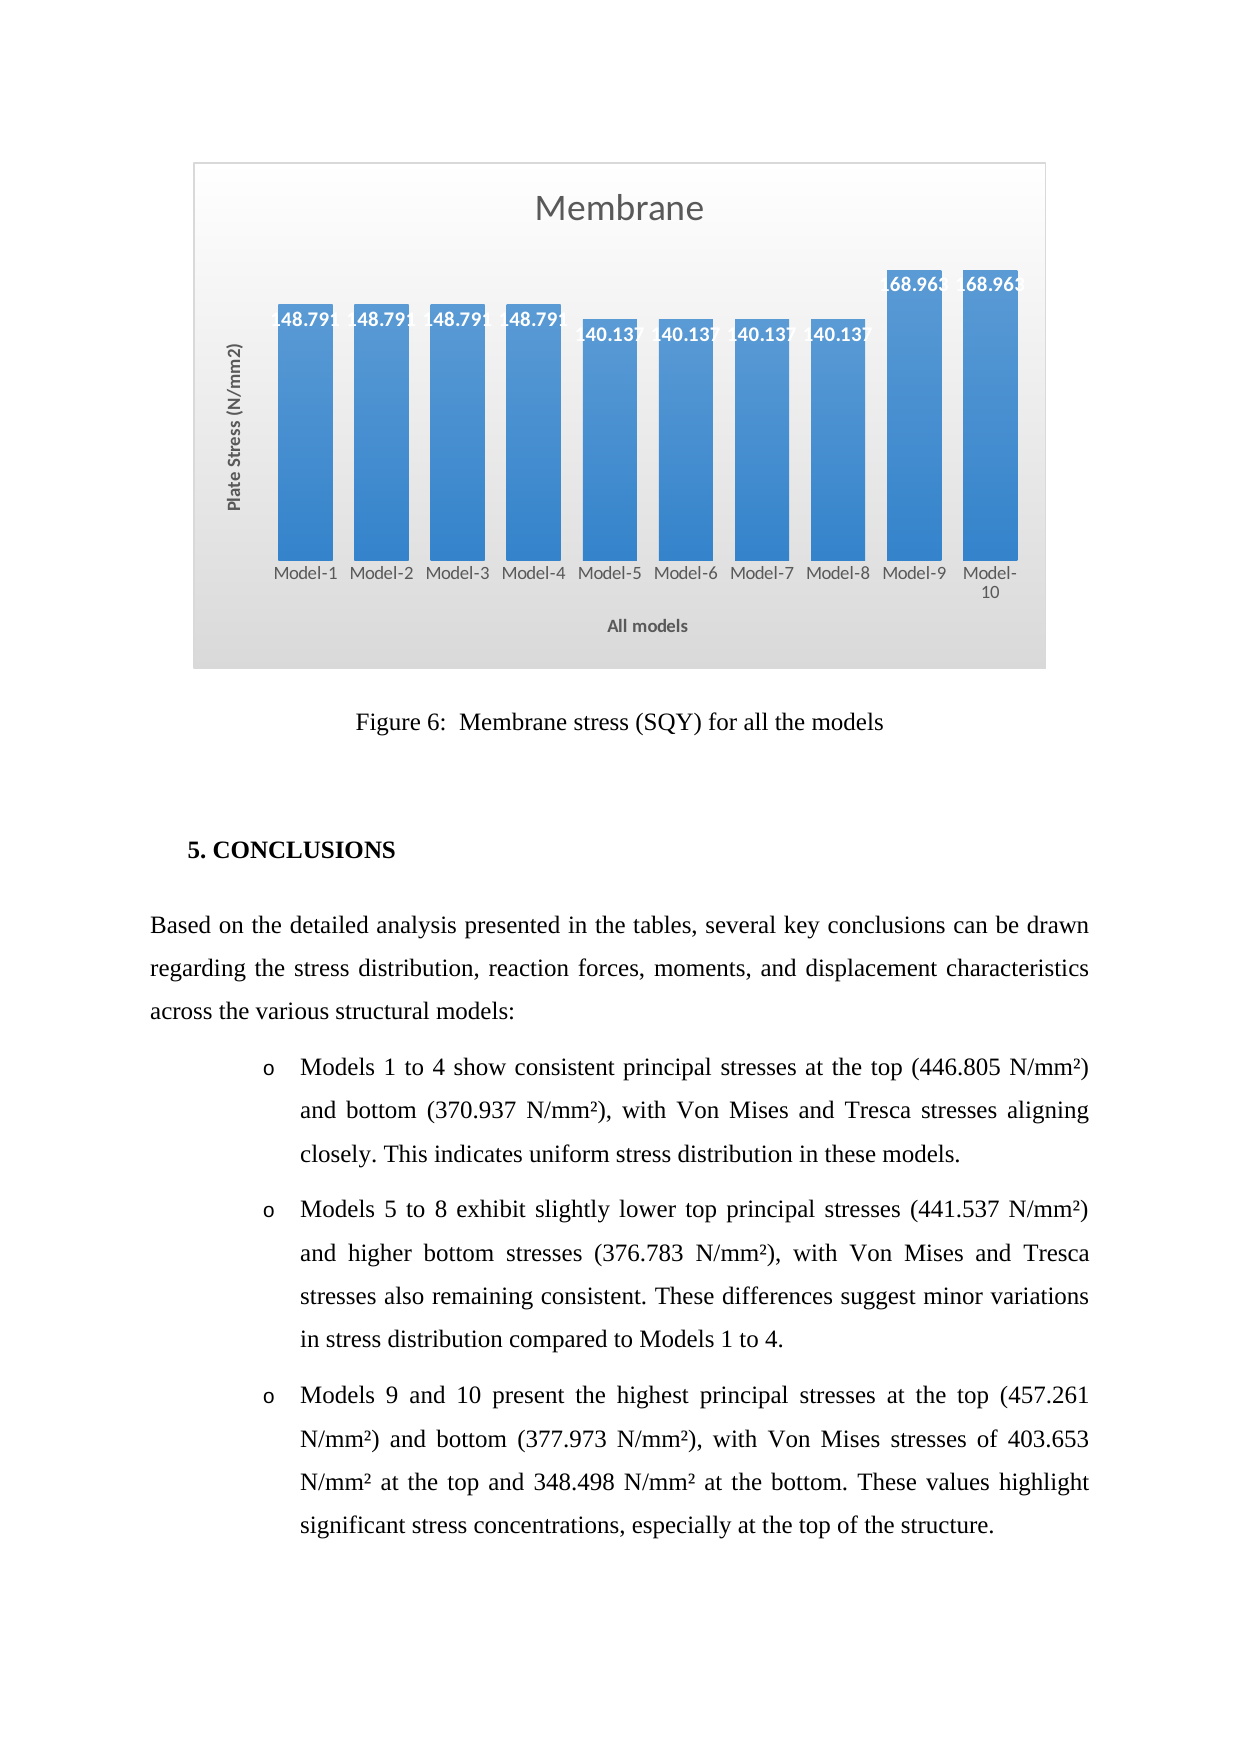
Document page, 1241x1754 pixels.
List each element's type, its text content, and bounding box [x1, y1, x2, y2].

text Based on the detailed analysis presented in the tables, several key conclusions can be drawn regarding the stress distribution, reaction forces, moments, and displacement characteristics across the various structural models: [150, 910, 1090, 1025]
table_cell Figure 6: Membrane stress (SQY) for all the models [150, 695, 1089, 761]
list Models 9 and 10 present the highest principal stresses at the top (457.261 N/mm²) and bottom (377.973 N/mm²), with Von Mises stresses of 403.653 N/mm² at the top and 348.498 N/mm² at the bottom. These values highlight significant stress concentrations, especially at the top of the structure. [262, 1380, 1090, 1539]
list Models 5 to 8 exhibit slightly lower top principal stresses (441.537 N/mm²) and higher bottom stresses (376.783 N/mm²), with Von Mises and Tresca stresses also remaining consistent. These differences suggest minor variations in stress distribution compared to Models 1 to 4. [262, 1194, 1090, 1353]
list Models 1 to 4 show consistent principal stresses at the top (446.805 N/mm²) and bottom (370.937 N/mm²), with Von Mises and Tresca stresses aligning closely. This indicates uniform stress distribution in these models. [262, 1052, 1090, 1167]
table_header [150, 150, 1089, 694]
text 5. CONCLUSIONS [187, 836, 1090, 864]
